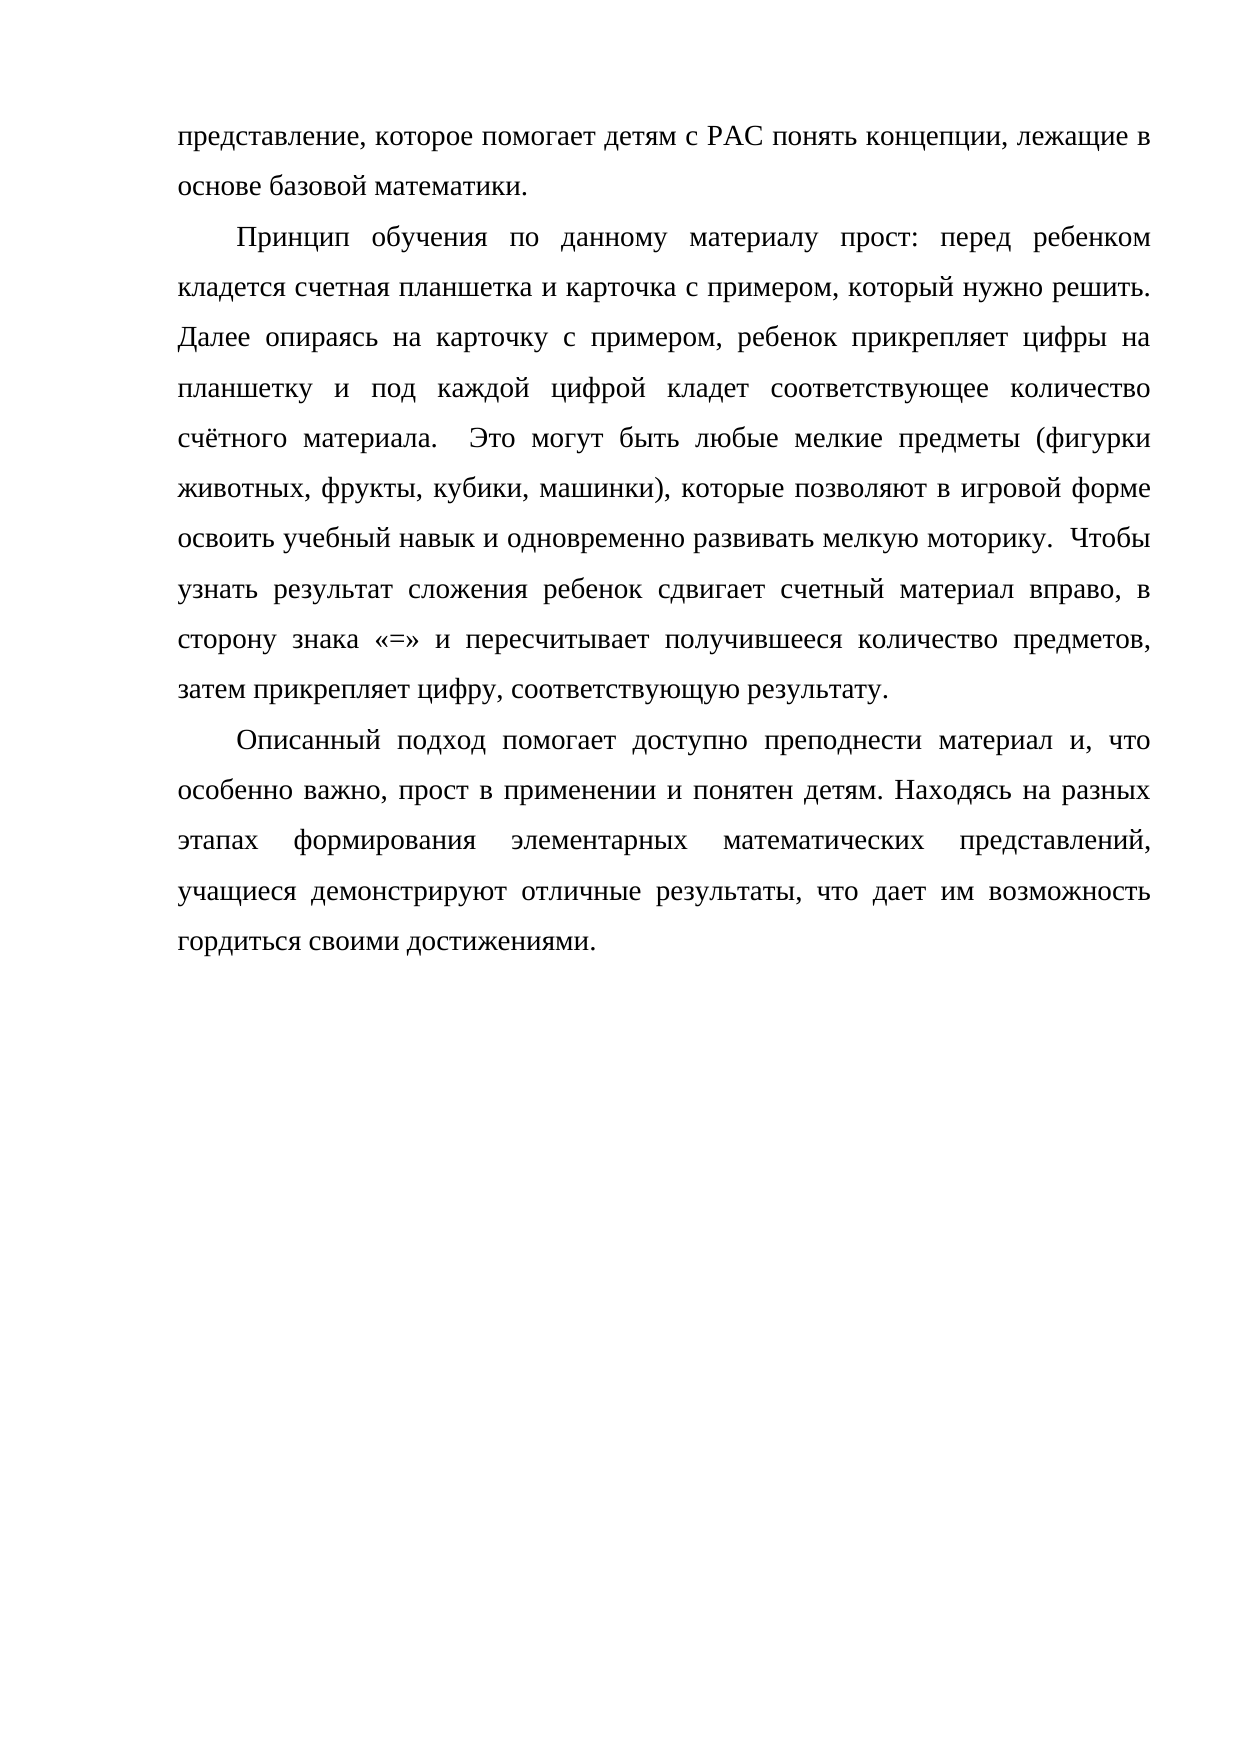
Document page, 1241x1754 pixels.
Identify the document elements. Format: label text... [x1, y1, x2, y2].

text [177, 118, 1152, 202]
text Принцип обучения по данному материалу прост: перед ребенком кладется счетная планшетка и карточка с примером, который нужно решить. Далее опираясь на карточку с примером, ребенок прикрепляет цифры на планшетку и под каждой цифрой кладет соответствующее количество счётного материала. Это могут быть любые мелкие предметы (фигурки животных, фрукты, кубики, машинки), которые позволяют в игровой форме освоить учебный навык и одновременно развивать мелкую моторику. Чтобы узнать результат сложения ребенок сдвигает счетный материал вправо, в сторону знака «=» и пересчитывает получившееся количество предметов, затем прикрепляет цифру, соответствующую результату. [177, 219, 1152, 705]
text Описанный подход помогает доступно преподнести материал и, что особенно важно, прост в применении и понятен детям. Находясь на разных этапах формирования элементарных математических представлений, учащиеся демонстрируют отличные результаты, что дает им возможность гордиться своими достижениями. [177, 722, 1152, 957]
